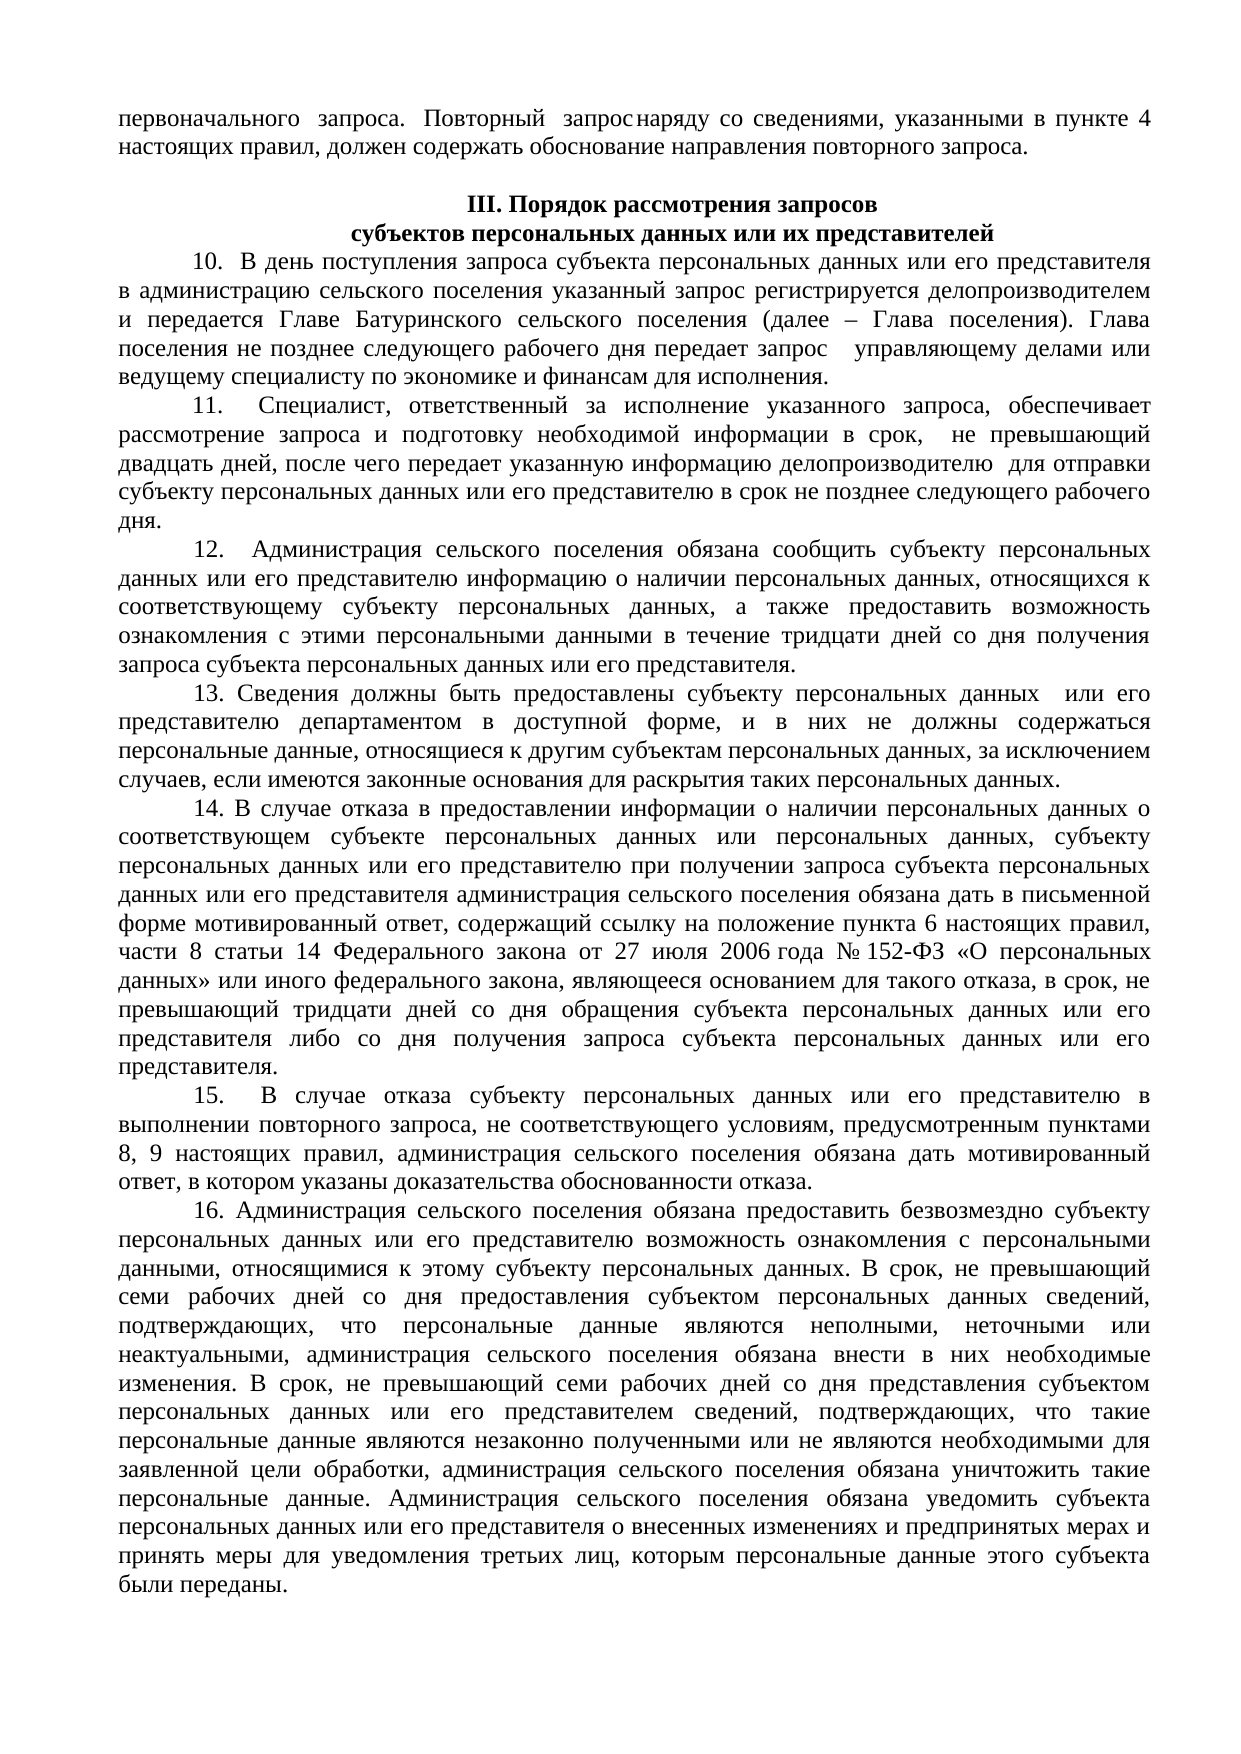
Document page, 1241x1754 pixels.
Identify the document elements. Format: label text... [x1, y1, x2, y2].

text 11. Специалист, ответственный за исполнение указанного запроса, обеспечивает рассмотрение запроса и подготовку необходимой информации в срок, не превышающий двадцать дней, после чего передает указанную информацию делопроизводителю для отправки субъекту персональных данных или его представителю в срок не позднее следующего рабочего дня. [118, 390, 1152, 534]
text 15. В случае отказа субъекту персональных данных или его представителю в выполнении повторного запроса, не соответствующего условиям, предусмотренным пунктами 8, 9 настоящих правил, администрация сельского поселения обязана дать мотивированный ответ, в котором указаны доказательства обоснованности отказа. [118, 1080, 1152, 1195]
text 13. Сведения должны быть предоставлены субъекту персональных данных или его представителю департаментом в доступной форме, и в них не должны содержаться персональные данные, относящиеся к другим субъектам персональных данных, за исключением случаев, если имеются законные основания для раскрытия таких персональных данных. [118, 678, 1152, 793]
text 16. Администрация сельского поселения обязана предоставить безвозмездно субъекту персональных данных или его представителю возможность ознакомления с персональными данными, относящимися к этому субъекту персональных данных. В срок, не превышающий семи рабочих дней со дня предоставления субъектом персональных данных сведений, подтверждающих, что персональные данные являются неполными, неточными или неактуальными, администрация сельского поселения обязана внести в них необходимые изменения. В срок, не превышающий семи рабочих дней со дня представления субъектом персональных данных или его представителем сведений, подтверждающих, что такие персональные данные являются незаконно полученными или не являются необходимыми для заявленной цели обработки, администрация сельского поселения обязана уничтожить такие персональные данные. Администрация сельского поселения обязана уведомить субъекта персональных данных или его представителя о внесенных изменениях и предпринятых мерах и принять меры для уведомления третьих лиц, которым персональные данные этого субъекта были переданы. [118, 1195, 1152, 1598]
text 12. Администрация сельского поселения обязана сообщить субъекту персональных данных или его представителю информацию о наличии персональных данных, относящихся к соответствующему субъекту персональных данных, а также предоставить возможность ознакомления с этими персональными данными в течение тридцати дней со дня получения запроса субъекта персональных данных или его представителя. [118, 534, 1152, 678]
text 10. В день поступления запроса субъекта персональных данных или его представителя в администрацию сельского поселения указанный запрос регистрируется делопроизводителем и передается Главе Батуринского сельского поселения (далее – Глава поселения). Глава поселения не позднее следующего рабочего дня передает запрос управляющему делами или ведущему специалисту по экономике и финансам для исполнения. [118, 246, 1152, 390]
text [118, 103, 1152, 160]
text III. Порядок рассмотрения запросов [118, 189, 1152, 218]
text субъектов персональных данных или их представителей [118, 218, 1152, 246]
text 14. В случае отказа в предоставлении информации о наличии персональных данных о соответствующем субъекте персональных данных или персональных данных, субъекту персональных данных или его представителю при получении запроса субъекта персональных данных или его представителя администрация сельского поселения обязана дать в письменной форме мотивированный ответ, содержащий ссылку на положение пункта 6 настоящих правил, части 8 статьи 14 Федерального закона от 27 июля 2006 года № 152-ФЗ «О персональных данных» или иного федерального закона, являющееся основанием для такого отказа, в срок, не превышающий тридцати дней со дня обращения субъекта персональных данных или его представителя либо со дня получения запроса субъекта персональных данных или его представителя. [118, 793, 1152, 1080]
